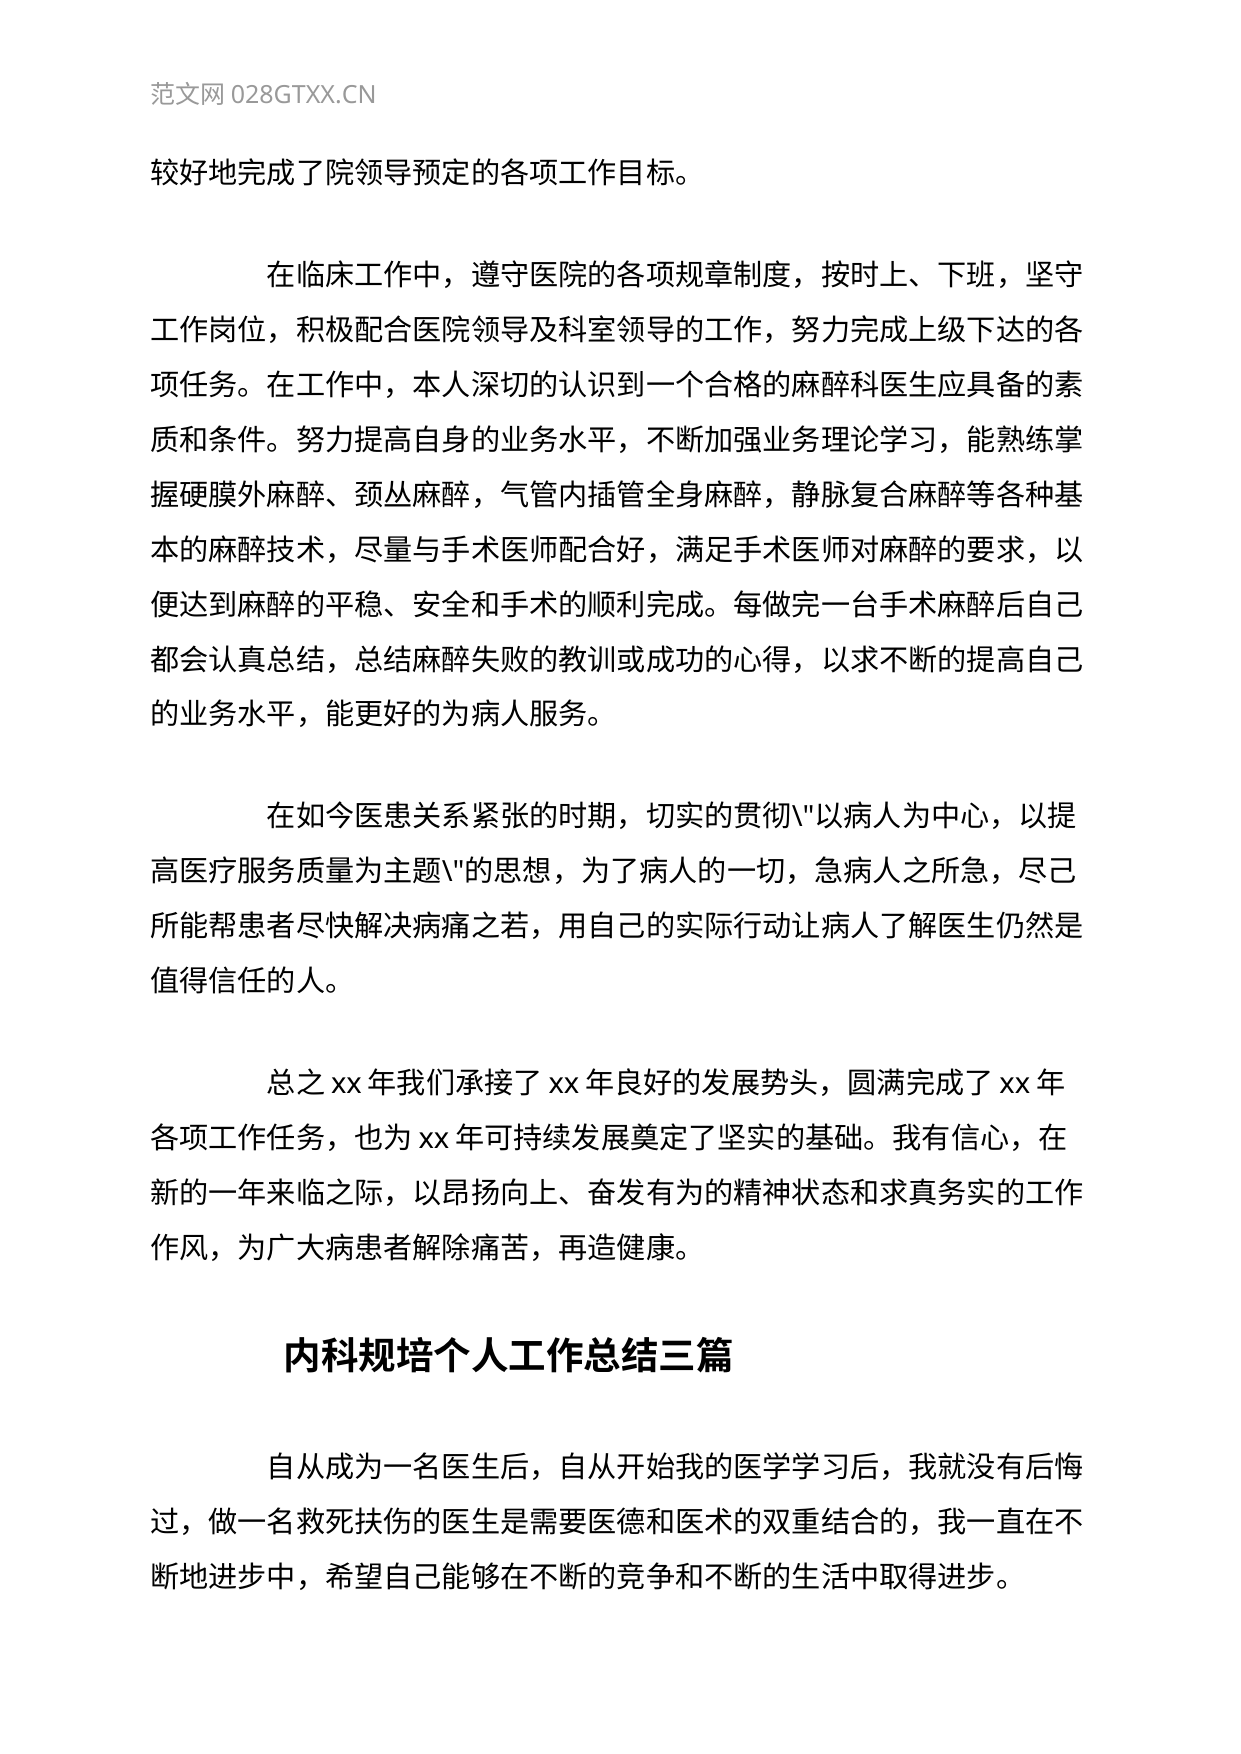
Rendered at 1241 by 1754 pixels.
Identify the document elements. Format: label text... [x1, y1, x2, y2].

text 内科规培个人工作总结三篇 [150, 1326, 1090, 1380]
text 在临床工作中，遵守医院的各项规章制度，按时上、下班，坚守工作岗位，积极配合医院领导及科室领导的工作，努力完成上级下达的各项任务。在工作中，本人深切的认识到一个合格的麻醉科医生应具备的素质和条件。努力提高自身的业务水平，不断加强业务理论学习，能熟练掌握硬膜外麻醉、颈丛麻醉，气管内插管全身麻醉，静脉复合麻醉等各种基本的麻醉技术，尽量与手术医师配合好，满足手术医师对麻醉的要求，以便达到麻醉的平稳、安全和手术的顺利完成。每做完一台手术麻醉后自己都会认真总结，总结麻醉失败的教训或成功的心得，以求不断的提高自己的业务水平，能更好的为病人服务。 [150, 252, 1090, 733]
text 在如今医患关系紧张的时期，切实的贯彻\"以病人为中心，以提高医疗服务质量为主题\"的思想，为了病人的一切，急病人之所急，尽己所能帮患者尽快解决病痛之若，用自己的实际行动让病人了解医生仍然是值得信任的人。 [150, 793, 1090, 1000]
text 自从成为一名医生后，自从开始我的医学学习后，我就没有后悔过，做一名救死扶伤的医生是需要医德和医术的双重结合的，我一直在不断地进步中，希望自己能够在不断的竞争和不断的生活中取得进步。 [150, 1443, 1090, 1596]
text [150, 150, 1090, 192]
text 总之xx年我们承接了xx年良好的发展势头，圆满完成了xx年各项工作任务，也为xx年可持续发展奠定了坚实的基础。我有信心，在新的一年来临之际，以昂扬向上、奋发有为的精神状态和求真务实的工作作风，为广大病患者解除痛苦，再造健康。 [150, 1059, 1090, 1267]
